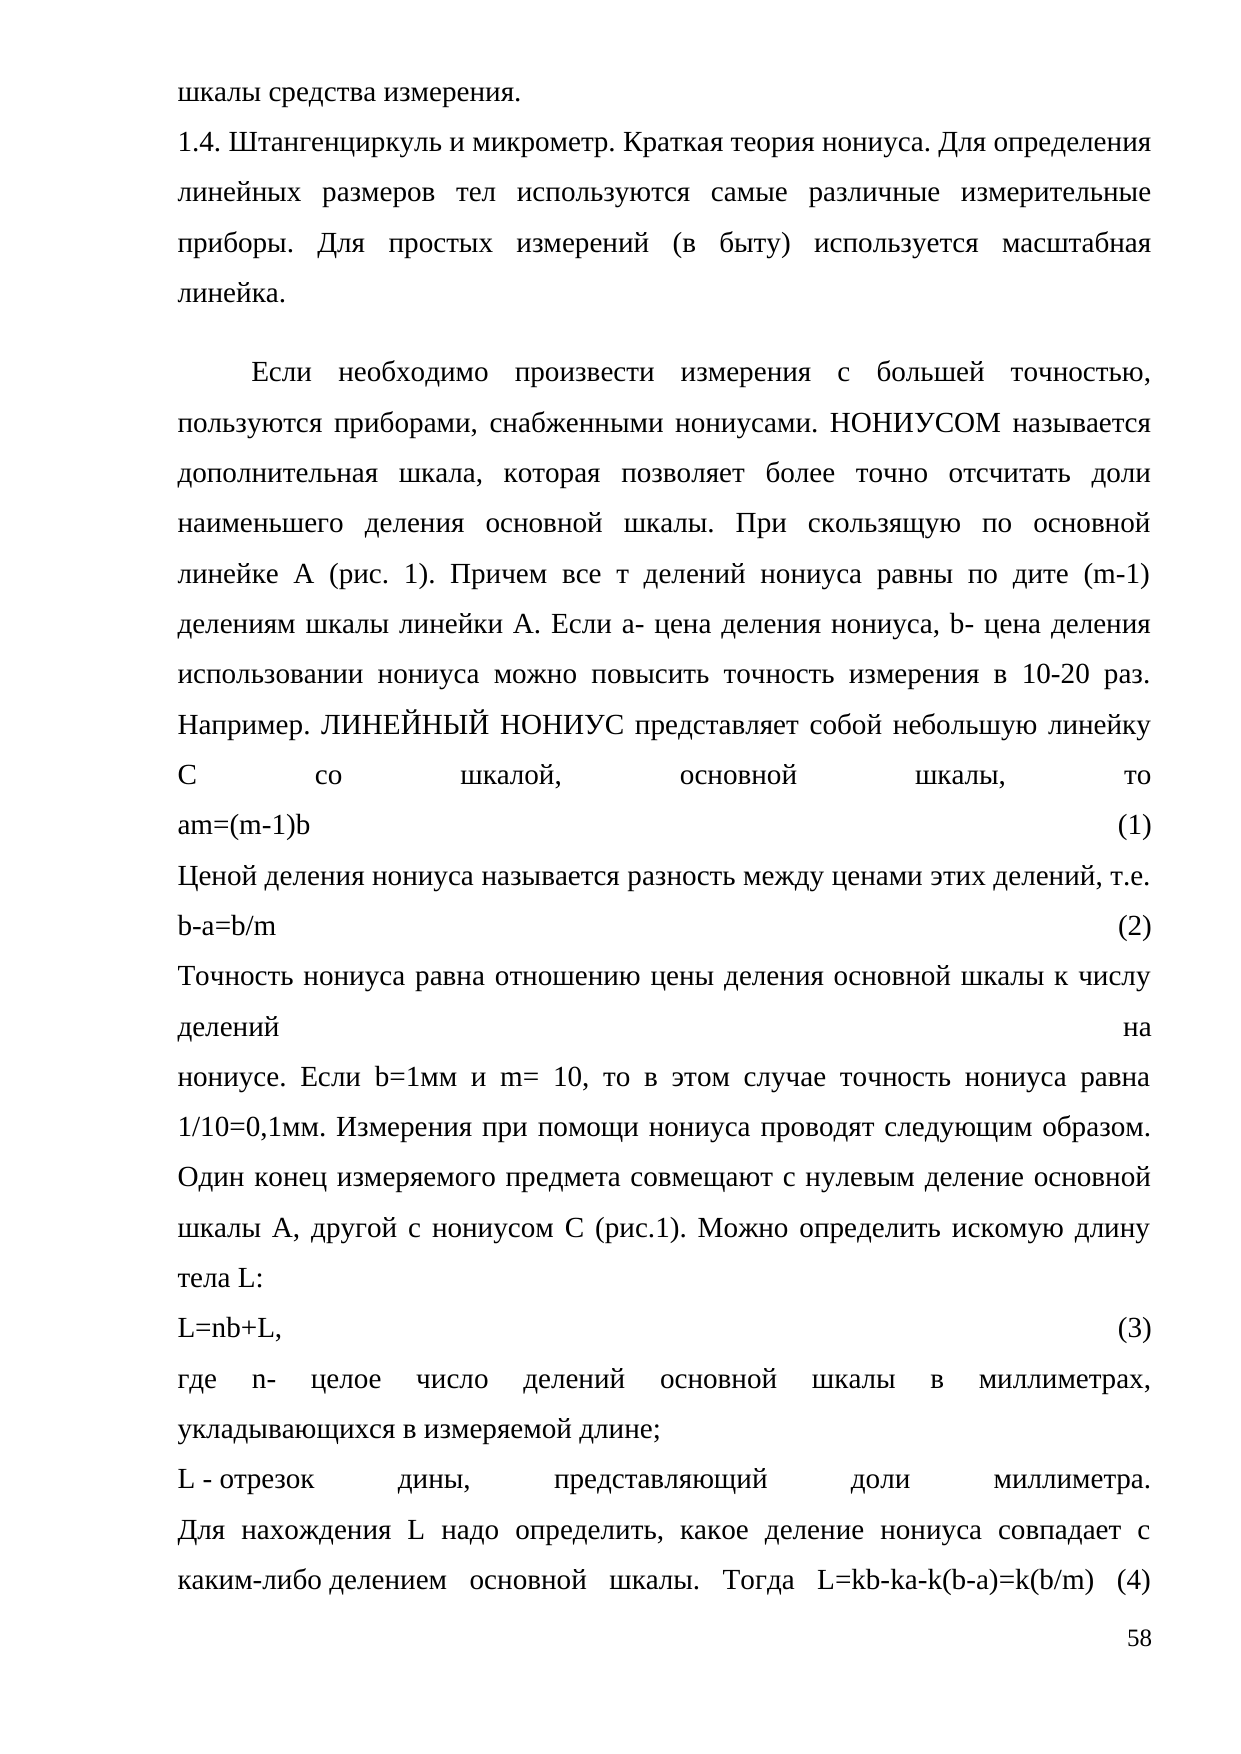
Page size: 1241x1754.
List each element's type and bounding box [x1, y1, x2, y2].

text [177, 354, 1152, 1596]
text [177, 74, 1152, 309]
